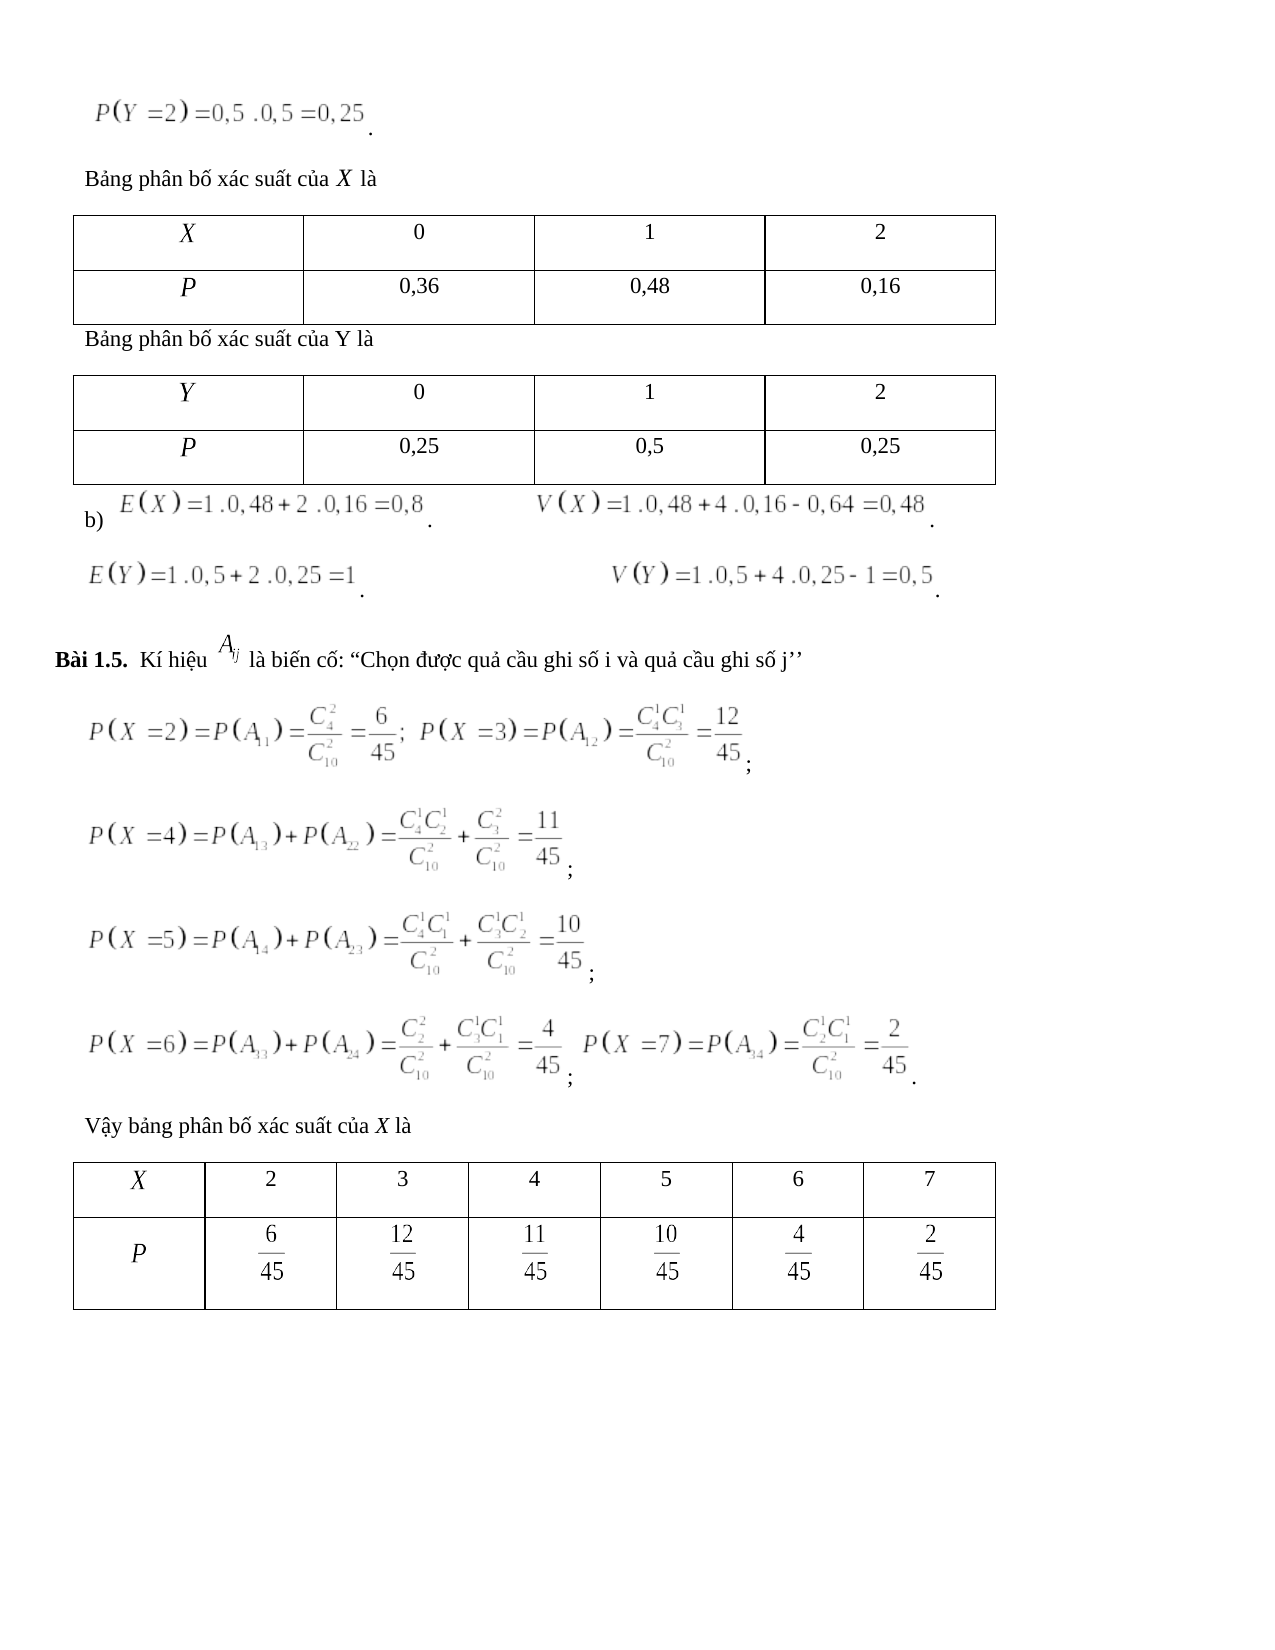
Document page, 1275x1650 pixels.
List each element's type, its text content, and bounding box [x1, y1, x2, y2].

text Vậy bảng phân bố xác suất của X là [84, 1112, 1181, 1139]
table_cell [74, 1218, 204, 1308]
table_cell [206, 1218, 336, 1308]
table_header 1 [535, 376, 764, 429]
text Bảng phân bố xác suất của là [84, 164, 1181, 192]
text . [84, 94, 1181, 141]
table_cell [469, 1218, 600, 1308]
table_header 0 [304, 216, 534, 270]
table_header 5 [601, 1163, 732, 1217]
table_cell 0,25 [304, 431, 534, 484]
table_header 1 [535, 216, 764, 270]
table_header 4 [469, 1163, 600, 1217]
table_cell [74, 271, 303, 324]
table_cell 0,5 [535, 431, 764, 484]
table_header [74, 376, 303, 429]
table_cell [733, 1218, 863, 1308]
table_cell 0,16 [766, 271, 995, 324]
table_cell 0,48 [535, 271, 764, 324]
table_header [74, 216, 303, 270]
text ; [84, 696, 1181, 777]
table_cell [337, 1218, 468, 1308]
text ; [84, 904, 1181, 985]
table_cell 0,36 [304, 271, 534, 324]
table_header 6 [733, 1163, 863, 1217]
table_header 7 [864, 1163, 995, 1217]
text . . [84, 555, 1181, 602]
text Bài 1.5. Kí hiệu là biến cố: “Chọn được quả cầu ghi số i và quả cầu ghi số j’’ [55, 626, 1181, 673]
table_header 2 [766, 376, 995, 429]
table_cell 0,25 [766, 431, 995, 484]
table_cell [864, 1218, 995, 1308]
table_cell [601, 1218, 732, 1308]
table_header 3 [337, 1163, 468, 1217]
table_header 0 [304, 376, 534, 429]
text b) . . [84, 485, 1181, 532]
text ; . [84, 1008, 1181, 1089]
table_header 2 [206, 1163, 336, 1217]
text Bảng phân bố xác suất của Y là [84, 325, 1181, 352]
table_header 2 [766, 216, 995, 270]
text ; [84, 800, 1181, 881]
table_cell [74, 431, 303, 484]
table_header [74, 1163, 204, 1217]
